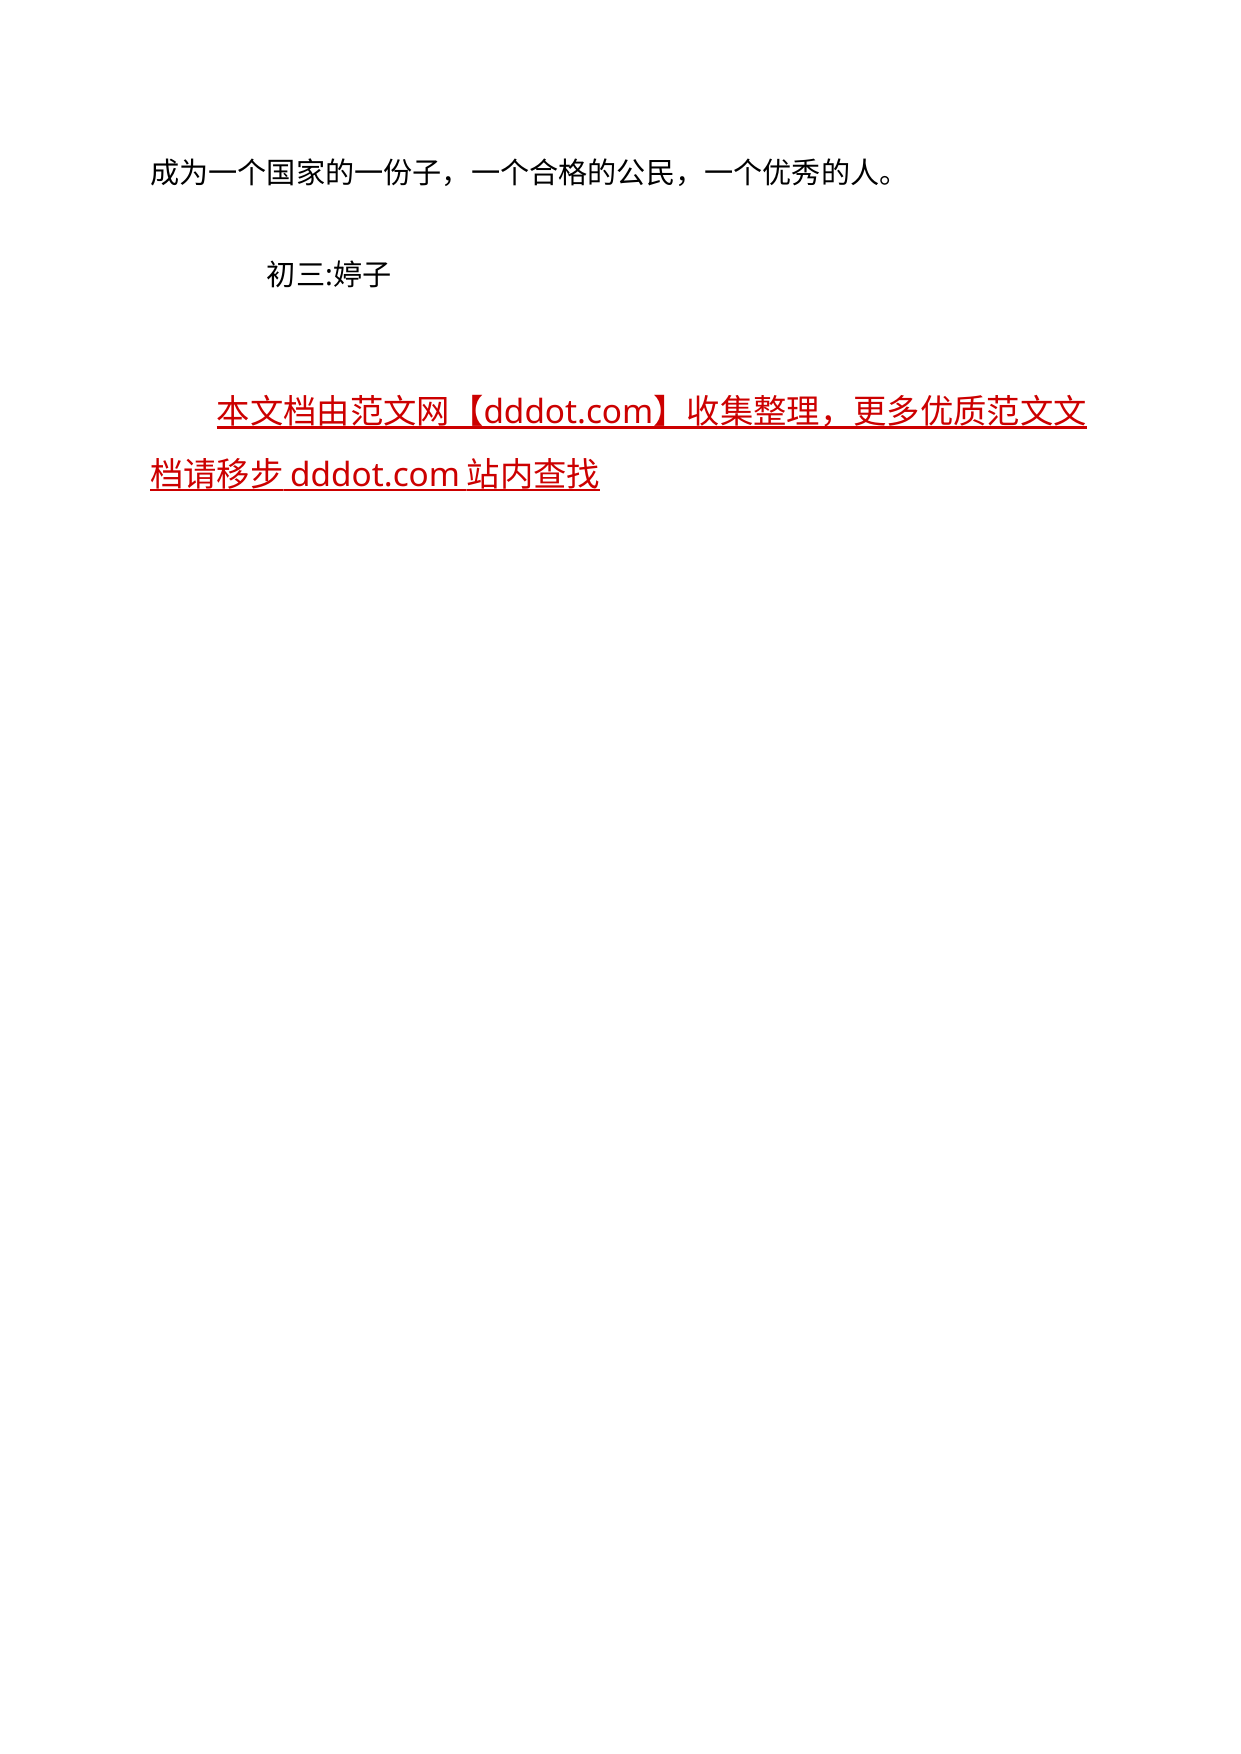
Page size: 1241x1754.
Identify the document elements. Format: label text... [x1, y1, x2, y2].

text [150, 150, 1090, 192]
text 本文档由范文网【dddot.com】收集整理，更多优质范文文档请移步dddot.com站内查找 [150, 385, 1090, 496]
text 初三:婷子 [150, 252, 1090, 294]
